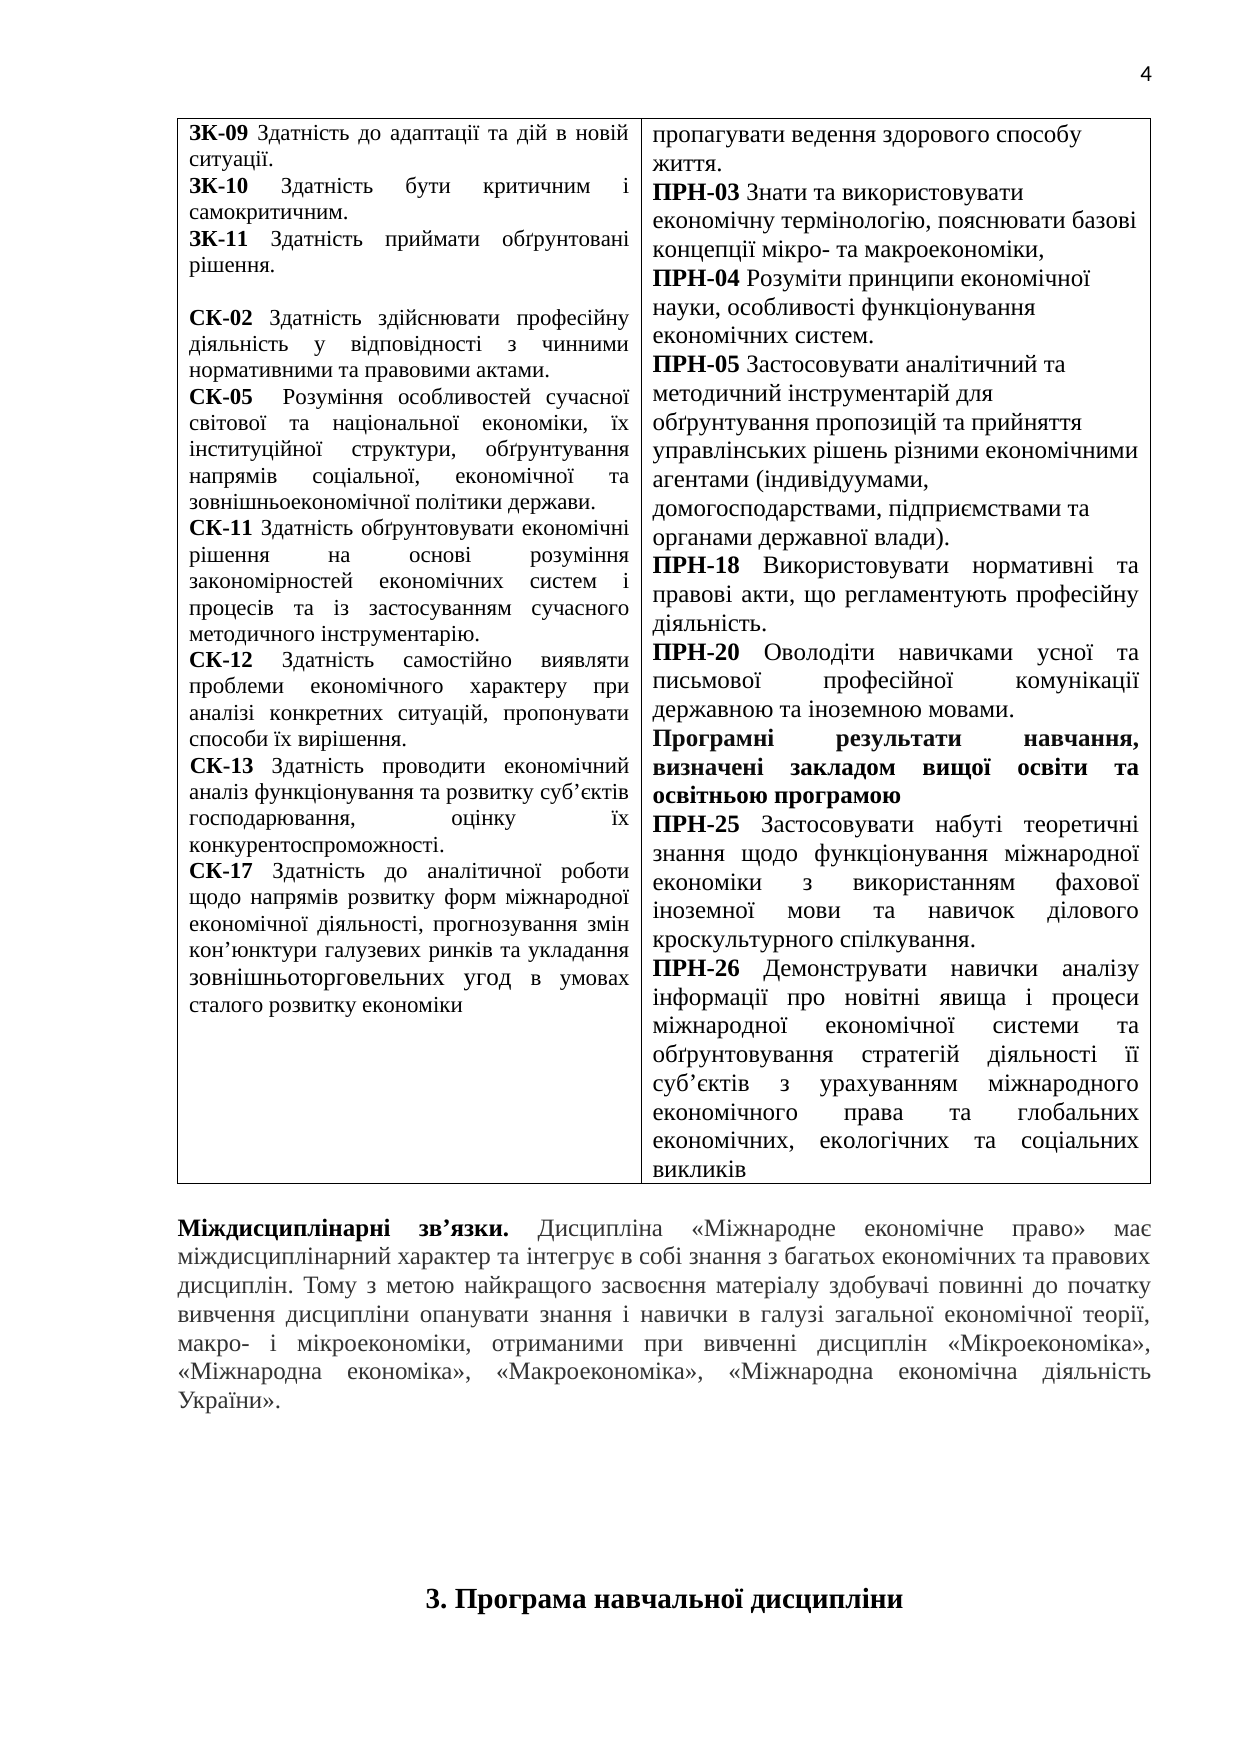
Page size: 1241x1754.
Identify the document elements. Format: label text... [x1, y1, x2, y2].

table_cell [642, 119, 1150, 1183]
text 3. Програма навчальної дисципліни [177, 1582, 1152, 1615]
text Міждисциплінарні зв’язки. Дисципліна «Міжнародне економічне право» має міждисциплінарний характер та інтегрує в собі знання з багатьох економічних та правових дисциплін. Тому з метою найкращого засвоєння матеріалу здобувачі повинні до початку вивчення дисципліни опанувати знання і навички в галузі загальної економічної теорії, макро- і мікроекономіки, отриманими при вивченні дисциплін «Мікроекономіка», «Міжнародна економіка», «Макроекономіка», «Міжнародна економічна діяльність України». [177, 1213, 1152, 1414]
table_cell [178, 119, 641, 1183]
